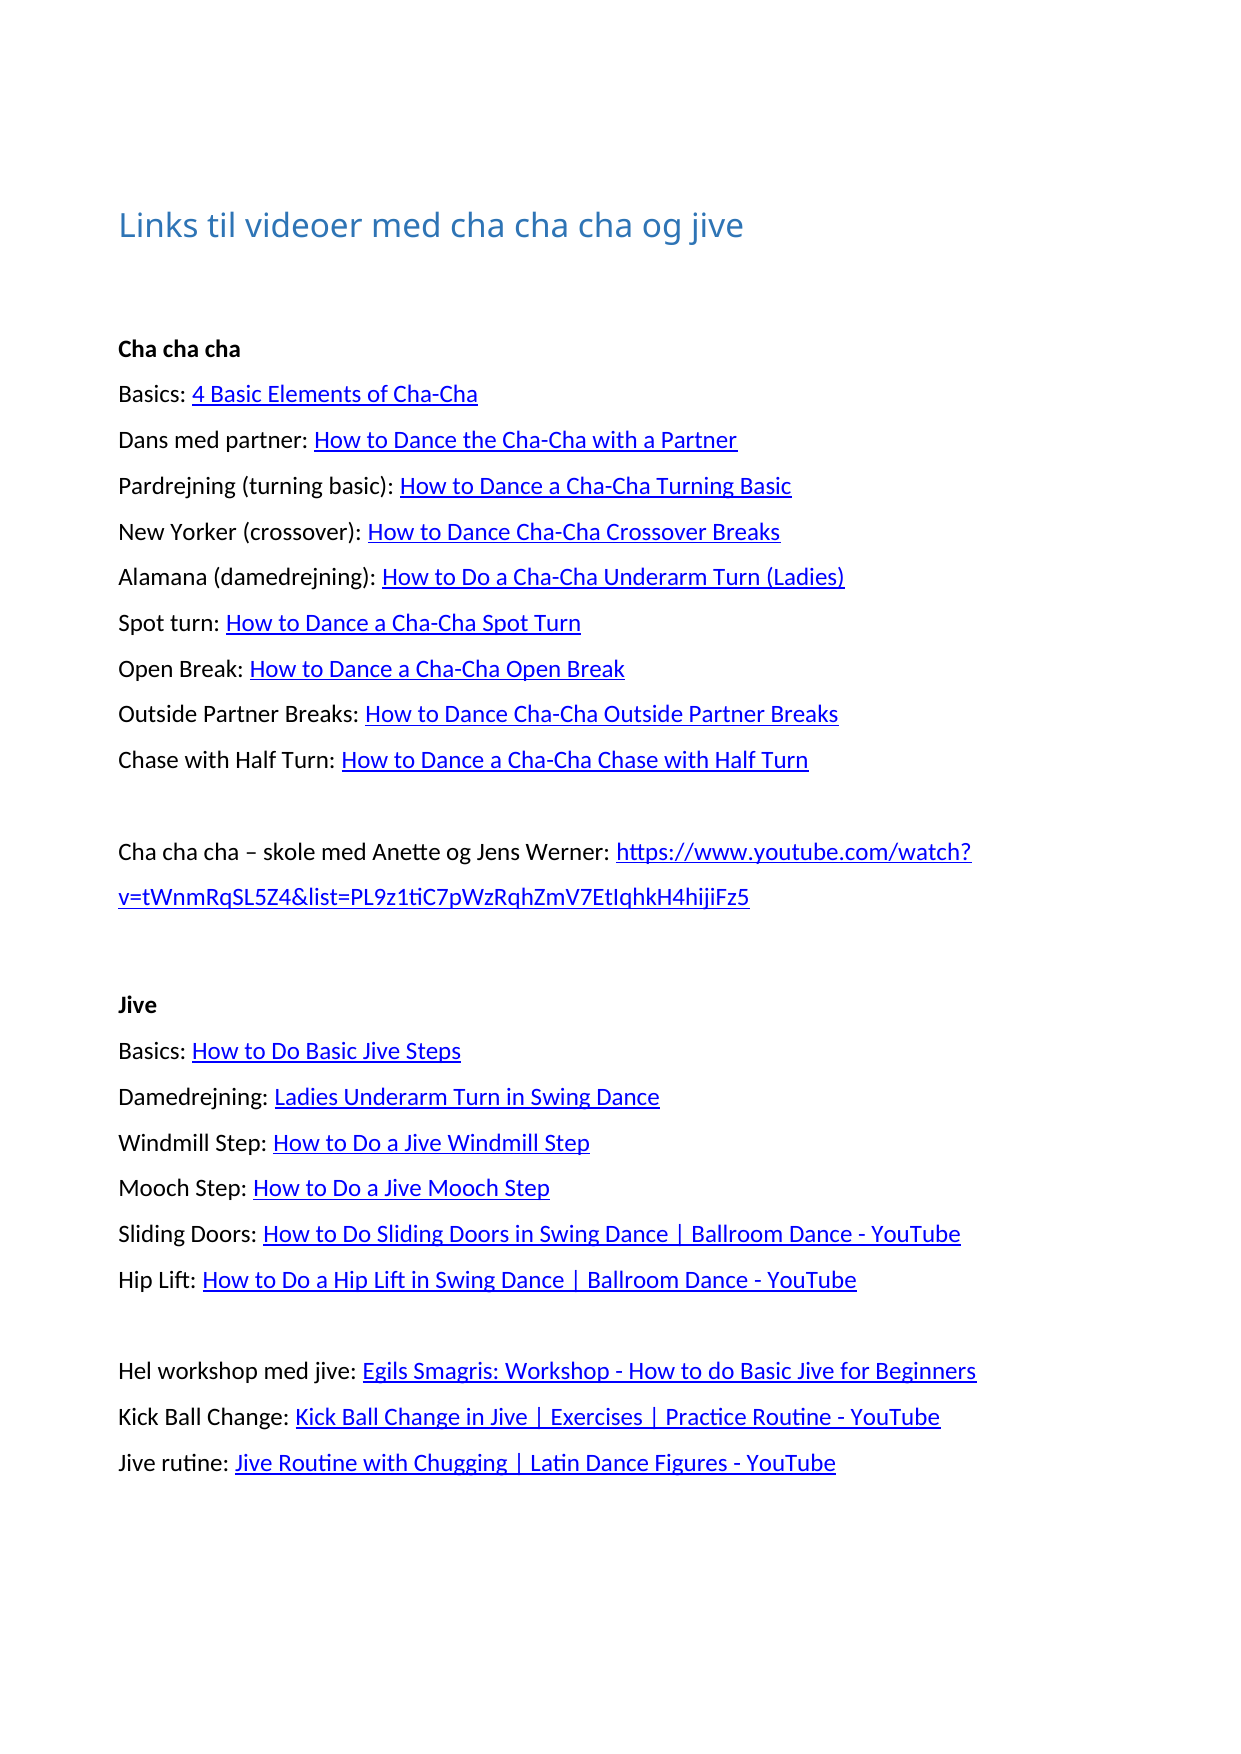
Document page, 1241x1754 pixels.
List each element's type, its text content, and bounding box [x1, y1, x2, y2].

text Basics: How to Do Basic Jive Steps [118, 1035, 1122, 1066]
text New Yorker (crossover): How to Dance Cha-Cha Crossover Breaks [118, 516, 1122, 546]
text Hip Lift: How to Do a Hip Lift in Swing Dance | Ballroom Dance - YouTube [118, 1264, 1122, 1294]
text Hel workshop med jive: Egils Smagris: Workshop - How to do Basic Jive for Beginners [118, 1355, 1122, 1386]
text Windmill Step: How to Do a Jive Windmill Step [118, 1127, 1122, 1157]
text Chase with Half Turn: How to Dance a Cha-Cha Chase with Half Turn [118, 744, 1122, 775]
text Sliding Doors: How to Do Sliding Doors in Swing Dance | Ballroom Dance - YouTube [118, 1218, 1122, 1249]
text Jive [118, 989, 1122, 1020]
text Alamana (damedrejning): How to Do a Cha-Cha Underarm Turn (Ladies) [118, 561, 1122, 592]
text Kick Ball Change: Kick Ball Change in Jive | Exercises | Practice Routine - YouTube [118, 1401, 1122, 1432]
text Outside Partner Breaks: How to Dance Cha-Cha Outside Partner Breaks [118, 698, 1122, 729]
text Mooch Step: How to Do a Jive Mooch Step [118, 1172, 1122, 1203]
text Cha cha cha – skole med Anette og Jens Werner: https://www.youtube.com/watch?v=tWnmRqSL5Z4&list=PL9z1tiC7pWzRqhZmV7EtIqhkH4hijiFz5 [118, 836, 1122, 912]
text Damedrejning: Ladies Underarm Turn in Swing Dance [118, 1081, 1122, 1112]
text Pardrejning (turning basic): How to Dance a Cha-Cha Turning Basic [118, 470, 1122, 500]
text Jive rutine: Jive Routine with Chugging | Latin Dance Figures - YouTube [118, 1447, 1122, 1477]
text Open Break: How to Dance a Cha-Cha Open Break [118, 653, 1122, 683]
subtitle Links til videoer med cha cha cha og jive [118, 202, 1122, 248]
text Cha cha cha [118, 333, 1122, 363]
text Basics: 4 Basic Elements of Cha-Cha [118, 378, 1122, 409]
text Dans med partner: How to Dance the Cha-Cha with a Partner [118, 424, 1122, 455]
text Spot turn: How to Dance a Cha-Cha Spot Turn [118, 607, 1122, 638]
